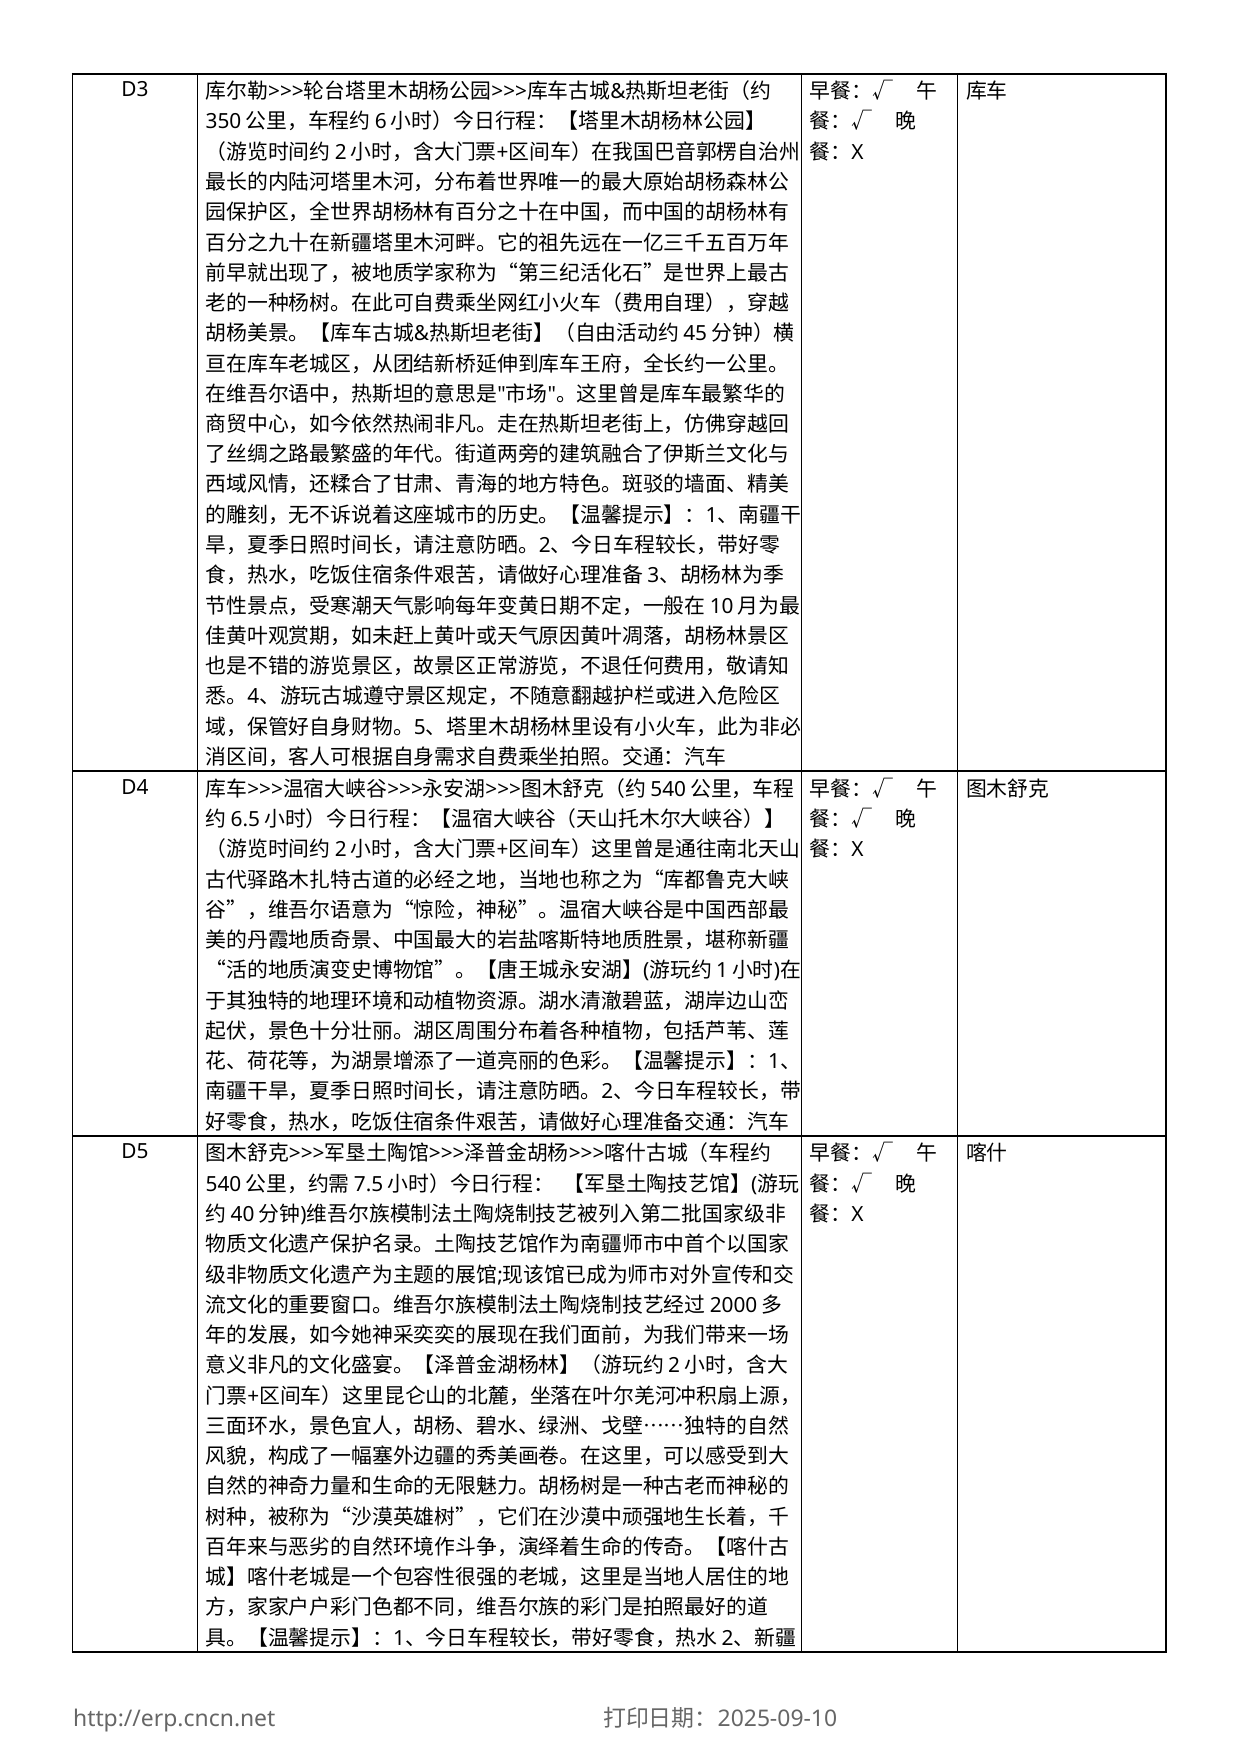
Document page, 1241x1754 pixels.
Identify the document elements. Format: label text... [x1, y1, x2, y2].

table_cell 库尔勒>>>轮台塔里木胡杨公园>>>库车古城&热斯坦老街（约350公里，车程约6小时） [198, 75, 801, 770]
table_cell 库车 [958, 75, 1165, 770]
table_cell 喀什 [958, 1137, 1165, 1651]
table_cell D4 [73, 772, 197, 1135]
table_cell D3 [73, 75, 197, 770]
table_cell 库车>>>温宿大峡谷>>>永安湖>>>图木舒克（约540公里，车程约6.5小时） [198, 772, 801, 1135]
table_cell 早餐：√ 午餐：√ 晚餐：X [802, 1137, 957, 1651]
table_cell D5 [73, 1137, 197, 1651]
table_cell 早餐：√ 午餐：√ 晚餐：X [802, 75, 957, 770]
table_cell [198, 1137, 801, 1651]
table_cell 早餐：√ 午餐：√ 晚餐：X [802, 772, 957, 1135]
table_cell 图木舒克 [958, 772, 1165, 1135]
